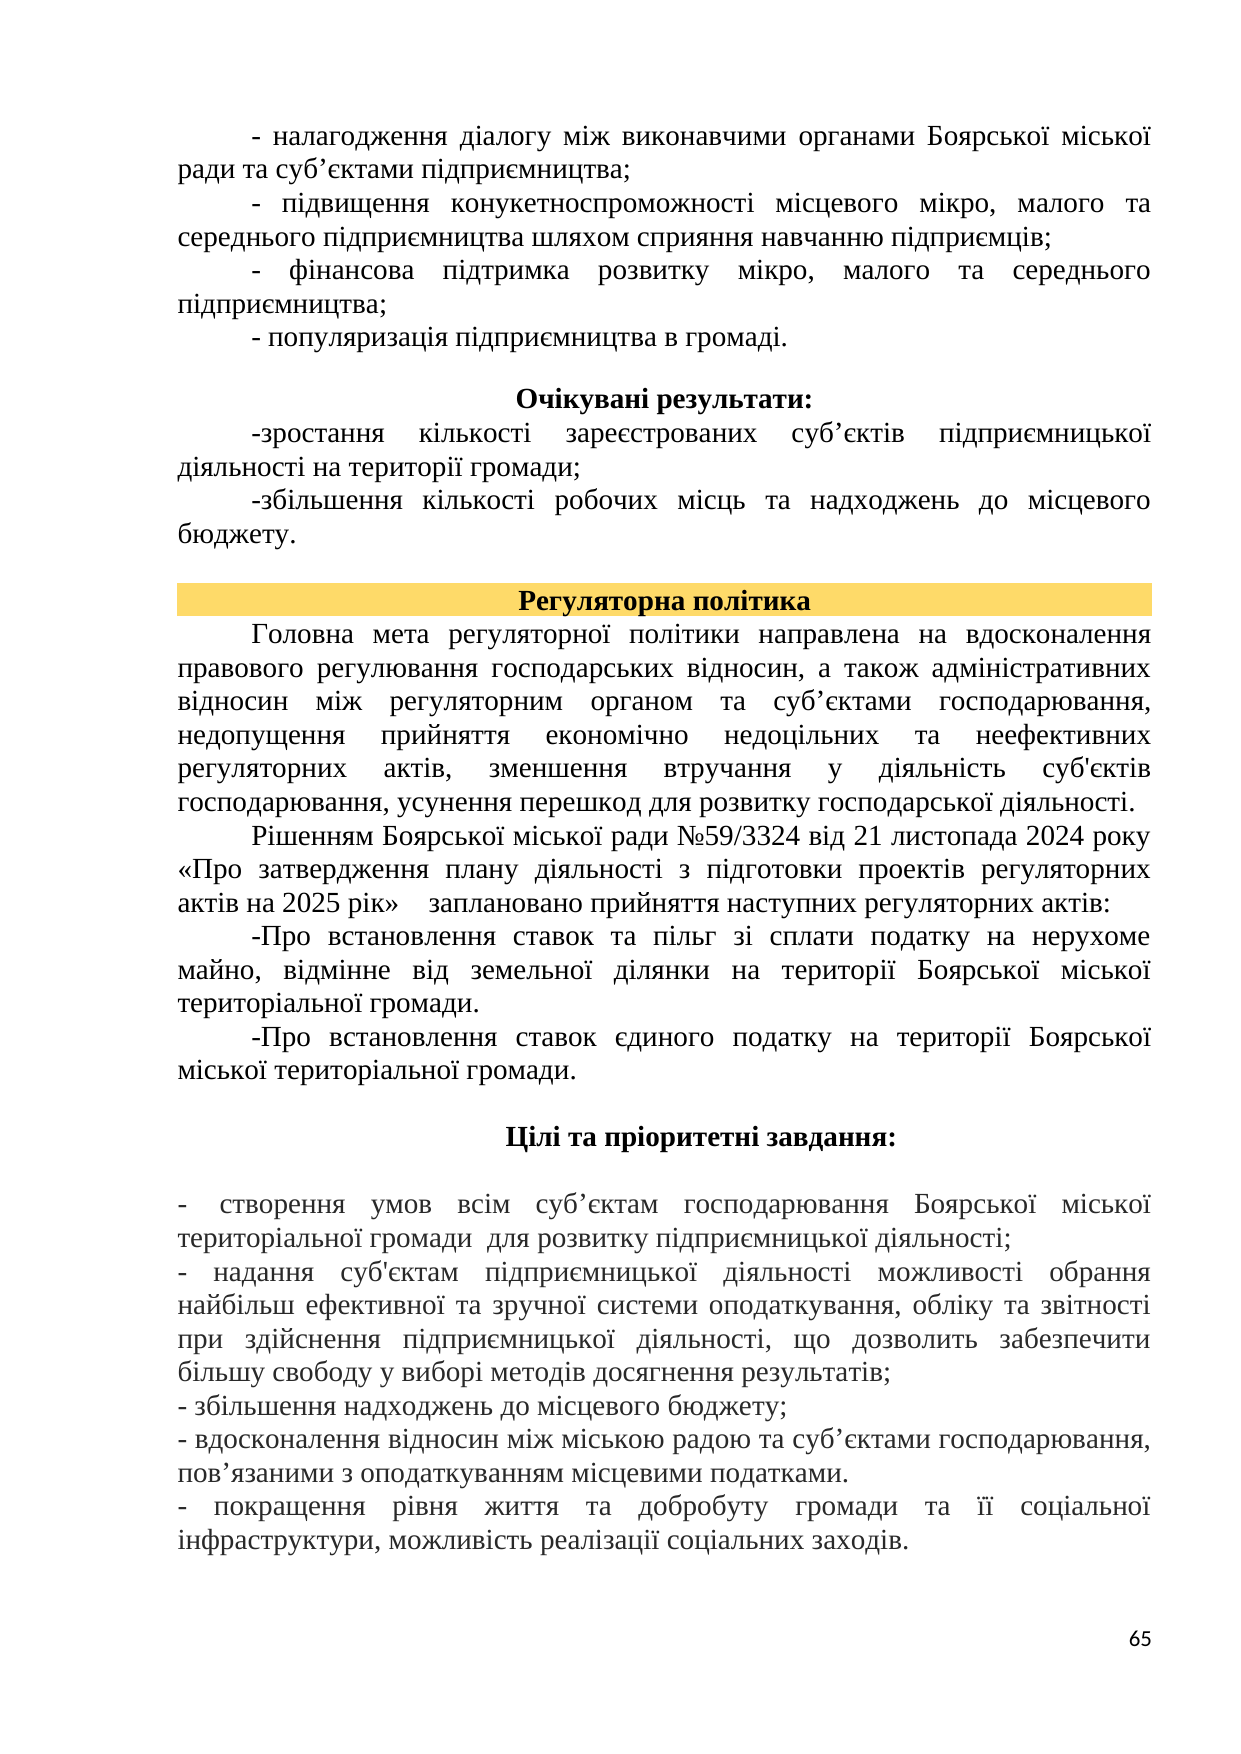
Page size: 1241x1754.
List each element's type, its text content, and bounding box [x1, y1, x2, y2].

text -збільшення кількості робочих місць та надходжень до місцевого бюджету. [177, 482, 1152, 549]
text - підвищення конукетноспроможності місцевого мікро, малого та середнього підприємництва шляхом сприяння навчанню підприємців; [177, 185, 1152, 252]
text - популяризація підприємництва в громаді. [177, 319, 1152, 353]
text - вдосконалення відносин між міською радою та суб’єктами господарювання, пов’язаними з оподаткуванням місцевими податками. [177, 1421, 1152, 1488]
text - покращення рівня життя та добробуту громади та її соціальної інфраструктури, можливість реалізації соціальних заходів. [177, 1488, 1152, 1556]
text - надання суб'єктам підприємницької діяльності можливості обрання найбільш ефективної та зручної системи оподаткування, обліку та звітності при здійснення підприємницької діяльності, що дозволить забезпечити більшу свободу у виборі методів досягнення результатів; [177, 1254, 1152, 1388]
text Головна мета регуляторної політики направлена на вдосконалення правового регулювання господарських відносин, а також адміністративних відносин між регуляторним органом та суб’єктами господарювання, недопущення прийняття економічно недоцільних та неефективних регуляторних актів, зменшення втручання у діяльність суб'єктів господарювання, усунення перешкод для розвитку господарської діяльності. [177, 616, 1152, 818]
text -зростання кількості зареєстрованих суб’єктів підприємницької діяльності на території громади; [177, 415, 1152, 482]
text Цілі та пріоритетні завдання: [177, 1119, 1152, 1153]
text - створення умов всім суб’єктам господарювання Боярської міської територіальної громади для розвитку підприємницької діяльності; [177, 1187, 1152, 1254]
text - налагодження діалогу між виконавчими органами Боярської міської ради та суб’єктами підприємництва; [177, 118, 1152, 185]
text - збільшення надходжень до місцевого бюджету; [177, 1388, 1152, 1421]
text Рішенням Боярської міської ради №59/3324 від 21 листопада 2024 року «Про затвердження плану діяльності з підготовки проектів регуляторних актів на 2025 рік» заплановано прийняття наступних регуляторних актів: [177, 818, 1152, 918]
text -Про встановлення ставок та пільг зі сплати податку на нерухоме майно, відмінне від земельної ділянки на території Боярської міської територіальної громади. [177, 918, 1152, 1019]
text - фінансова підтримка розвитку мікро, малого та середнього підприємництва; [177, 252, 1152, 319]
text -Про встановлення ставок єдиного податку на території Боярської міської територіальної громади. [177, 1019, 1152, 1086]
text Очікувані результати: [177, 382, 1152, 415]
text Регуляторна політика [177, 583, 1152, 616]
